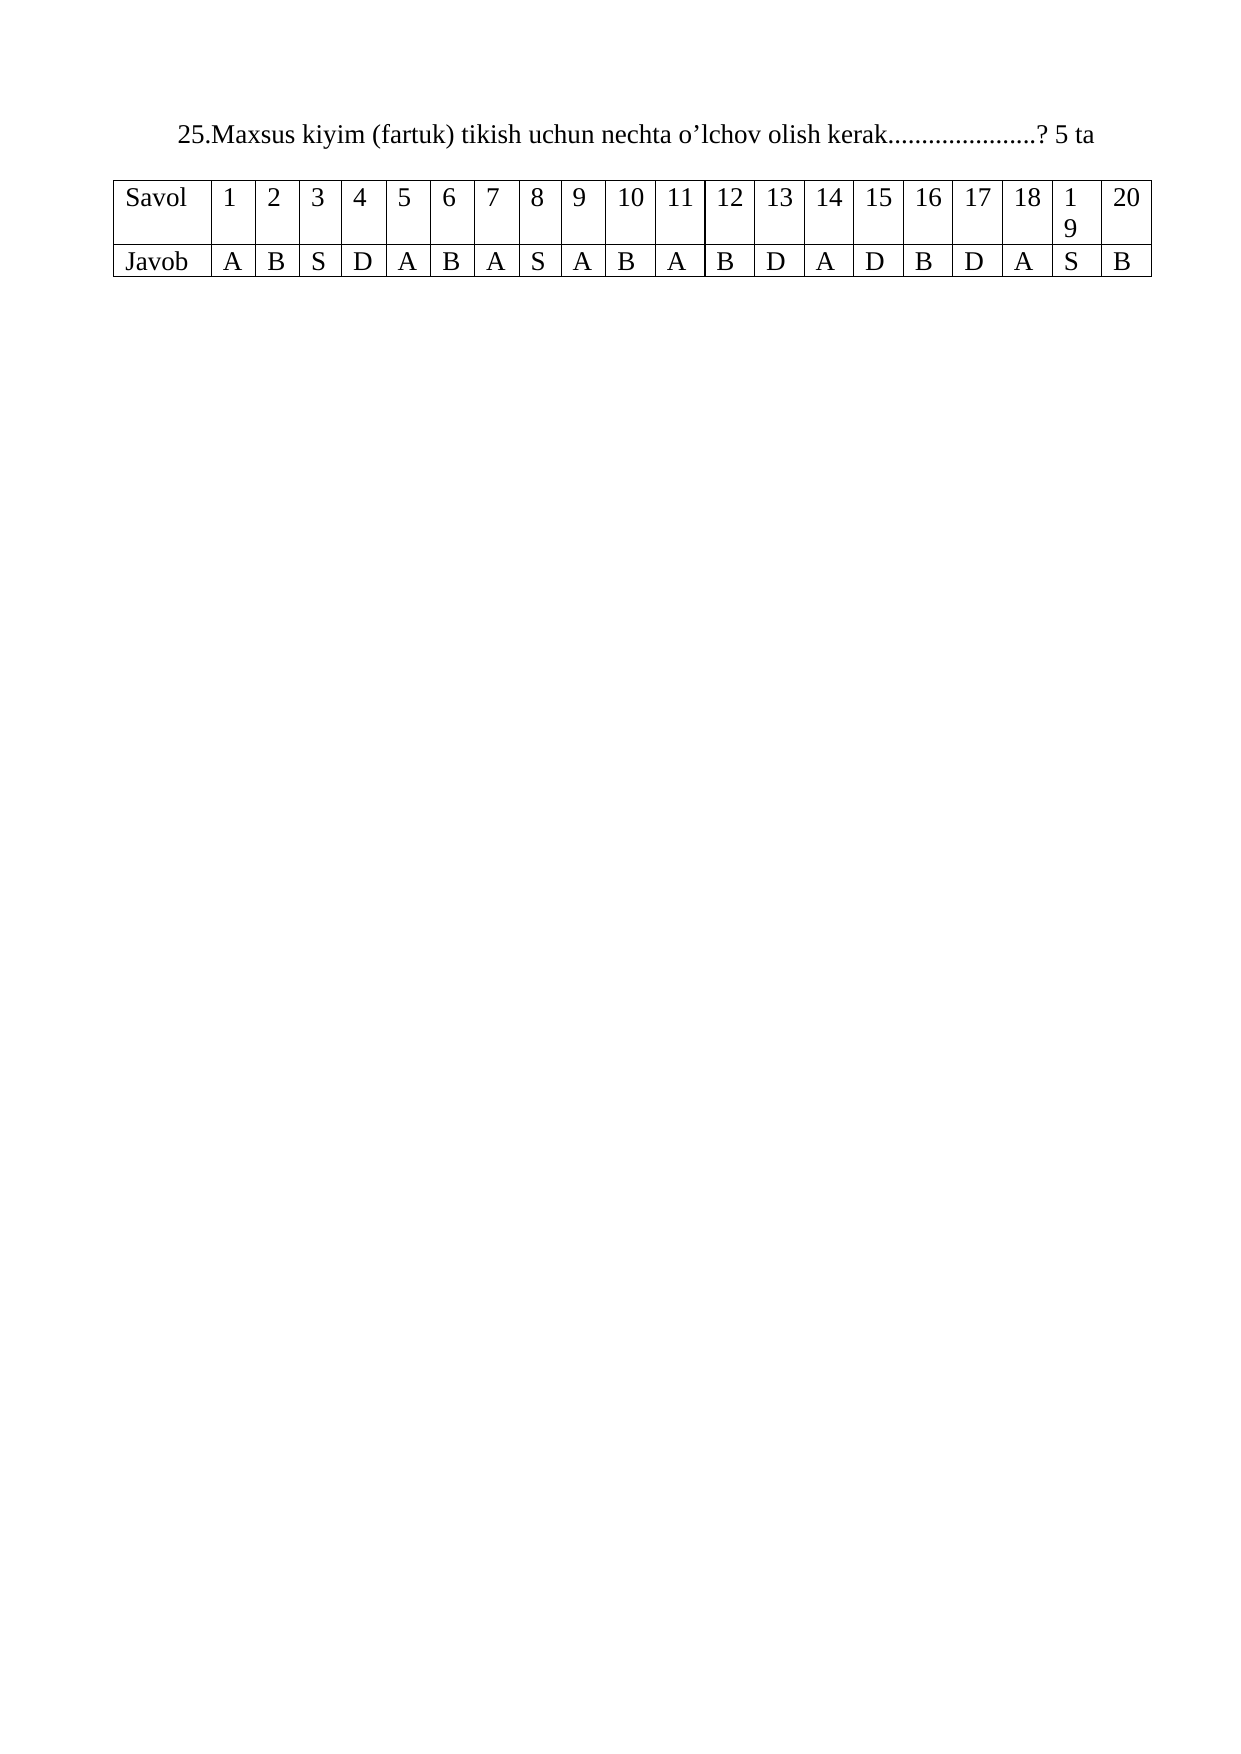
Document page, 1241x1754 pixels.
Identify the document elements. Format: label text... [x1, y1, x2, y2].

table_cell B [1102, 245, 1151, 276]
table_cell B [256, 245, 299, 276]
table_cell S [1053, 245, 1101, 276]
table_header 9 [562, 181, 605, 244]
table_cell D [342, 245, 386, 276]
table_cell A [212, 245, 255, 276]
table_cell B [904, 245, 952, 276]
table_header 4 [342, 181, 386, 244]
table_cell A [1003, 245, 1052, 276]
table_cell B [706, 245, 754, 276]
table_header 2 [256, 181, 299, 244]
table_header 1 [212, 181, 255, 244]
table_header Savol [114, 181, 211, 244]
table_cell A [387, 245, 430, 276]
table_cell A [475, 245, 519, 276]
table_header 13 [755, 181, 804, 244]
table_cell D [755, 245, 804, 276]
table_header 16 [904, 181, 952, 244]
table_cell A [562, 245, 605, 276]
table_header 7 [475, 181, 519, 244]
table_cell Javob [114, 245, 211, 276]
table_cell S [300, 245, 341, 276]
table_header 20 [1102, 181, 1151, 244]
table_cell D [953, 245, 1002, 276]
table_cell B [606, 245, 655, 276]
table_header 14 [805, 181, 853, 244]
table_header 5 [387, 181, 430, 244]
text 25.Maxsus kiyim (fartuk) tikish uchun nechta o’lchov olish kerak......................? 5 ta [177, 118, 1152, 149]
table_cell S [520, 245, 561, 276]
table_header 11 [656, 181, 704, 244]
table_header 17 [953, 181, 1002, 244]
table_header 3 [300, 181, 341, 244]
table_cell A [656, 245, 704, 276]
table_header 6 [431, 181, 474, 244]
table_header 12 [706, 181, 754, 244]
table_cell B [431, 245, 474, 276]
table_header 15 [854, 181, 903, 244]
table_header 10 [606, 181, 655, 244]
table_cell D [854, 245, 903, 276]
table_header 18 [1003, 181, 1052, 244]
table_header 8 [520, 181, 561, 244]
table_header 19 [1053, 181, 1101, 244]
table_cell A [805, 245, 853, 276]
